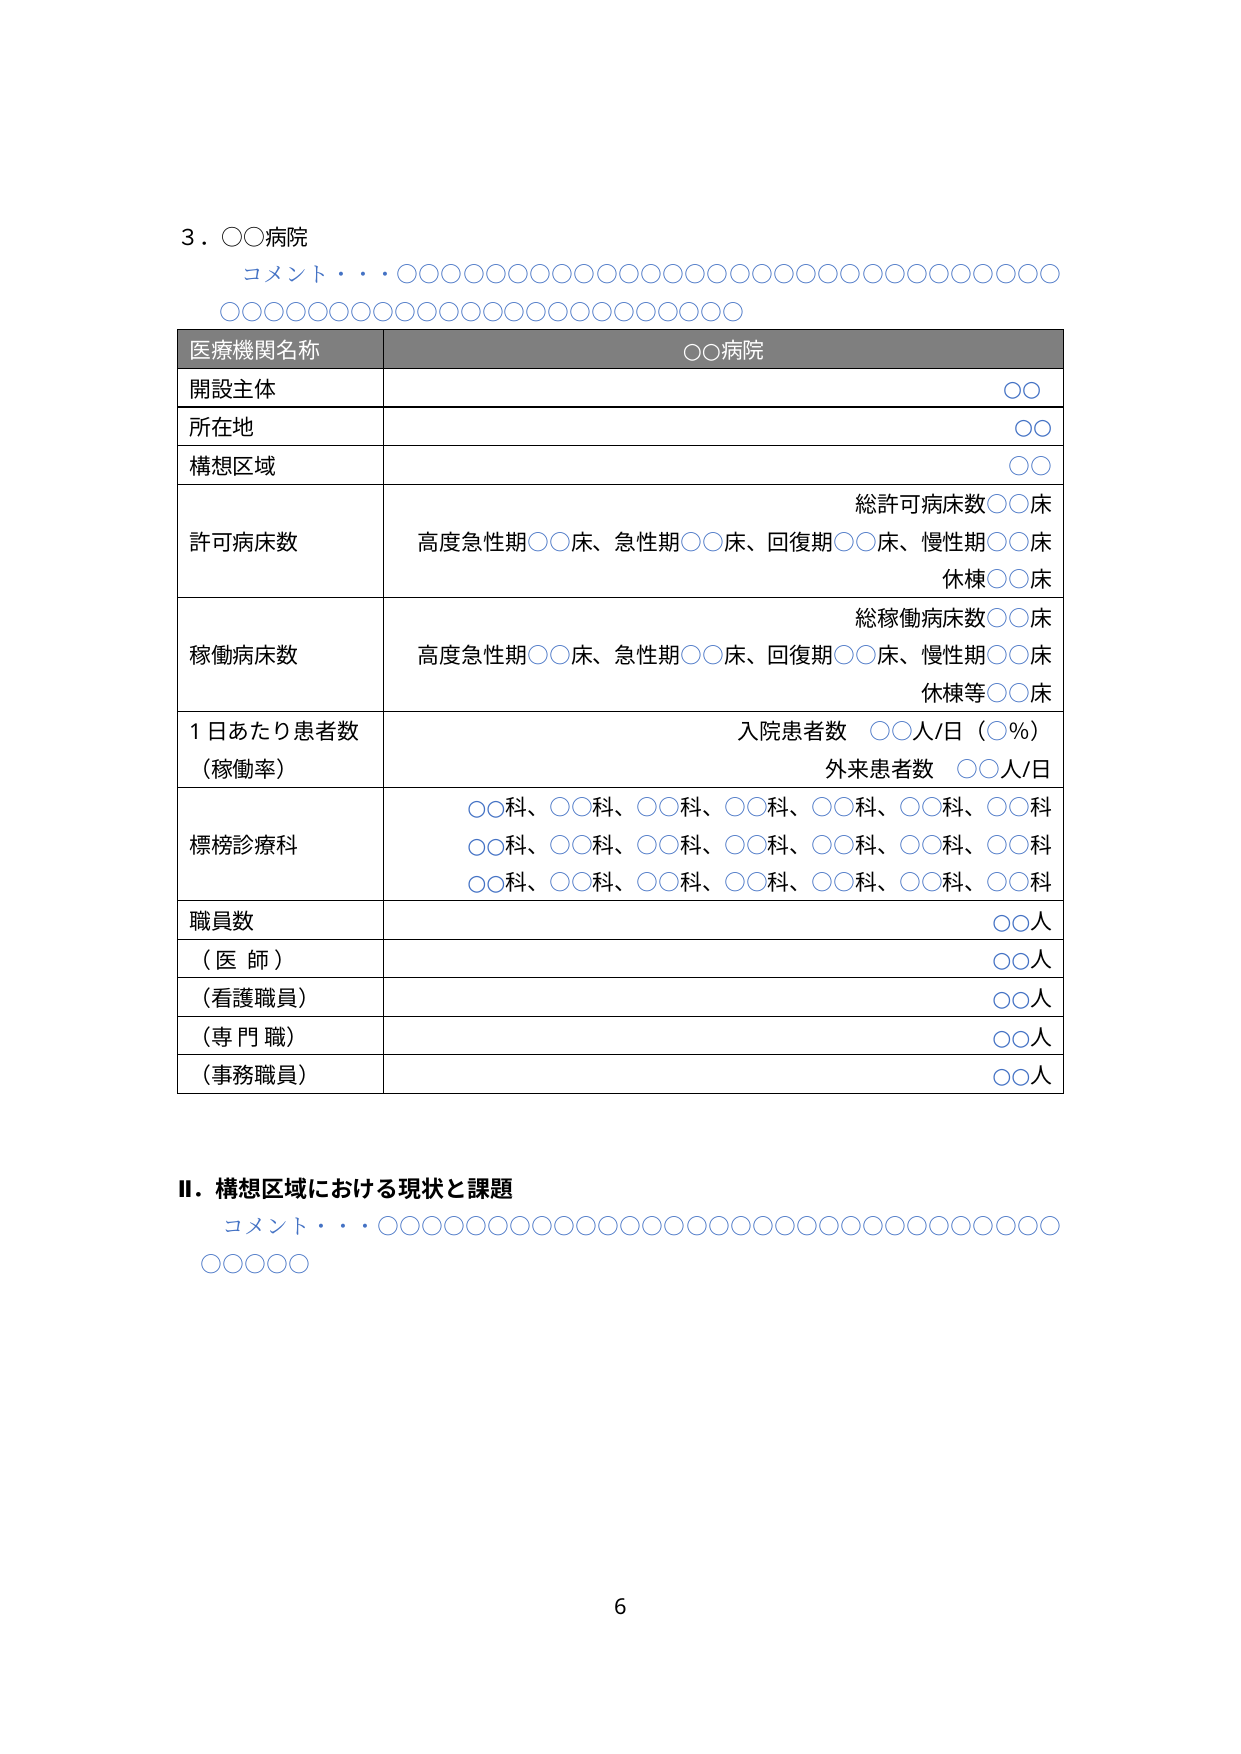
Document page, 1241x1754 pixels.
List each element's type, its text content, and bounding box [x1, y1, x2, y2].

table_cell 構想区域 [178, 446, 383, 483]
table_cell ○○人 [384, 901, 1063, 939]
subtitle Ⅱ．構想区域における現状と課題 [177, 1169, 1063, 1206]
table_cell 1日あたり患者数 （稼働率） [178, 712, 383, 787]
table_cell ○○科、○○科、○○科、○○科、○○科、○○科、○○科 ○○科、○○科、○○科、○○科、○○科、○○科、○○科 ○○科、○○科、○○科、○○科、○○科、○○科、○○科 [384, 788, 1063, 900]
table_cell 総稼働病床数○○床 高度急性期○○床、急性期○○床、回復期○○床、慢性期○○床 休棟等○○床 [384, 598, 1063, 711]
table_cell ○○ [384, 408, 1063, 445]
table_header ○○病院 [384, 330, 1063, 368]
table_cell ○○人 [384, 1055, 1063, 1093]
table_cell 入院患者数 ○○人/日（○％） 外来患者数 ○○人/日 [384, 712, 1063, 787]
table_cell ○○人 [384, 1017, 1063, 1054]
table_cell 標榜診療科 [178, 788, 383, 900]
table_cell （ 医 師 ） [178, 940, 383, 977]
table_cell 職員数 [178, 901, 383, 939]
table_cell ○○ [384, 369, 1063, 406]
table_cell 許可病床数 [178, 485, 383, 597]
text コメント・・・○○○○○○○○○○○○○○○○○○○○○○○○○○○○○○○○○○○○○○○○○○○○○○○○○○○○○○ [219, 254, 1063, 329]
table_cell ○○ [384, 446, 1063, 483]
table_cell 所在地 [178, 408, 383, 445]
table_cell （事務職員） [178, 1055, 383, 1093]
table_cell 稼働病床数 [178, 598, 383, 711]
table_header 医療機関名称 [178, 330, 383, 368]
table_cell （専 門 職） [178, 1017, 383, 1054]
table_cell 開設主体 [178, 369, 383, 406]
table_cell 総許可病床数○○床 高度急性期○○床、急性期○○床、回復期○○床、慢性期○○床 休棟○○床 [384, 485, 1063, 597]
table_cell （看護職員） [178, 978, 383, 1016]
table_cell ○○人 [384, 978, 1063, 1016]
table_cell ○○人 [384, 940, 1063, 977]
subtitle ３．○○病院 [177, 217, 1063, 254]
text コメント・・・○○○○○○○○○○○○○○○○○○○○○○○○○○○○○○○○○○○○ [200, 1206, 1063, 1281]
